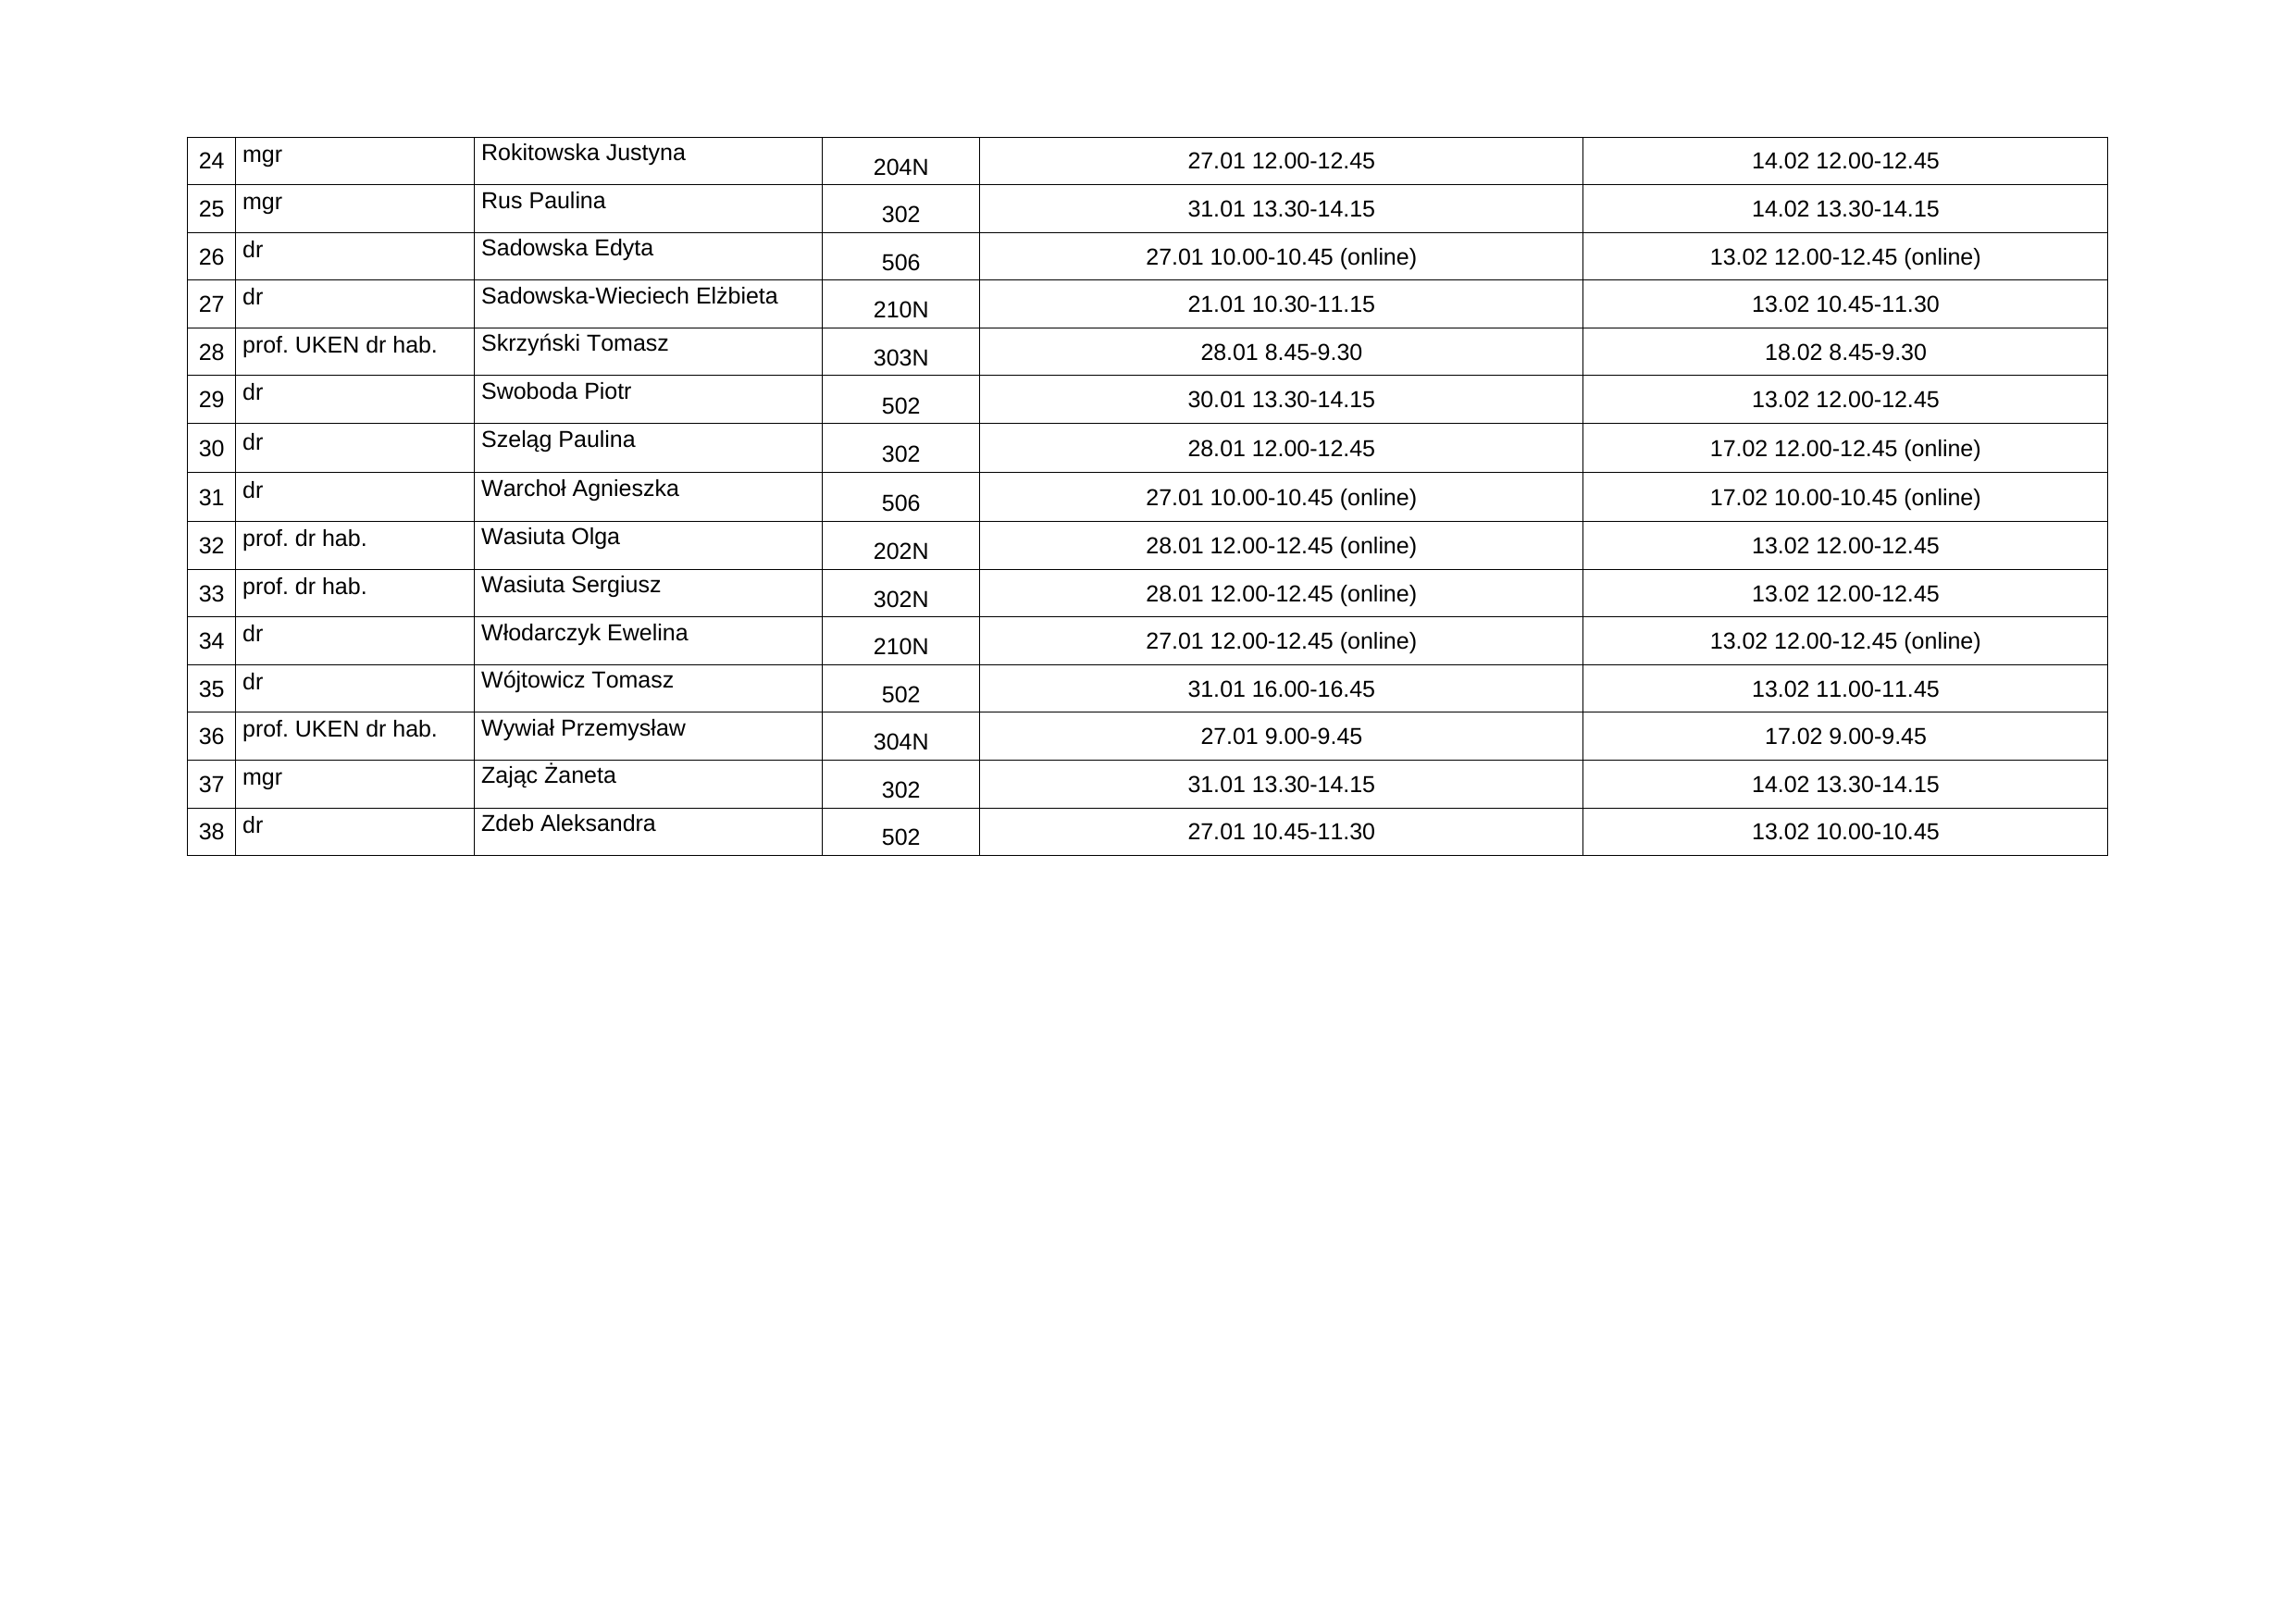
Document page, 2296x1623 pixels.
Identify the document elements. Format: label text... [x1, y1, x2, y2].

table_cell Zając Żaneta [475, 761, 822, 807]
table_cell Swoboda Piotr [475, 376, 822, 423]
table_cell Rokitowska Justyna [475, 138, 822, 184]
table_cell mgr [236, 138, 474, 184]
table_cell 27.01 12.00-12.45 (online) [980, 617, 1582, 664]
table_cell 502 [823, 376, 979, 423]
table_cell 26 [188, 233, 235, 279]
table_cell 210N [823, 617, 979, 664]
table_cell 31.01 16.00-16.45 [980, 665, 1582, 712]
table_cell 31.01 13.30-14.15 [980, 761, 1582, 807]
table_cell dr [236, 376, 474, 423]
table_cell prof. UKEN dr hab. [236, 328, 474, 375]
table_cell 17.02 9.00-9.45 [1583, 712, 2107, 760]
table_cell 32 [188, 522, 235, 568]
table_cell 38 [188, 809, 235, 855]
table_cell 27.01 10.00-10.45 (online) [980, 233, 1582, 279]
table_cell prof. dr hab. [236, 570, 474, 616]
table_cell 31.01 13.30-14.15 [980, 185, 1582, 232]
table_cell mgr [236, 761, 474, 807]
table_cell 36 [188, 712, 235, 760]
table_cell 302 [823, 424, 979, 472]
table_cell prof. UKEN dr hab. [236, 712, 474, 760]
table_cell Warchoł Agnieszka [475, 473, 822, 521]
table_cell Sadowska Edyta [475, 233, 822, 279]
table_cell Szeląg Paulina [475, 424, 822, 472]
table_cell 302N [823, 570, 979, 616]
table_cell 35 [188, 665, 235, 712]
table_cell 302 [823, 185, 979, 232]
table_cell 27.01 10.00-10.45 (online) [980, 473, 1582, 521]
table_cell dr [236, 280, 474, 328]
table_cell 302 [823, 761, 979, 807]
table_cell 210N [823, 280, 979, 328]
table_cell 13.02 10.45-11.30 [1583, 280, 2107, 328]
table_cell Skrzyński Tomasz [475, 328, 822, 375]
table_cell 28.01 12.00-12.45 (online) [980, 522, 1582, 568]
table_cell Włodarczyk Ewelina [475, 617, 822, 664]
table_cell 18.02 8.45-9.30 [1583, 328, 2107, 375]
table_cell dr [236, 617, 474, 664]
table_cell 34 [188, 617, 235, 664]
table_cell 13.02 12.00-12.45 (online) [1583, 233, 2107, 279]
table_cell 303N [823, 328, 979, 375]
table_cell 13.02 10.00-10.45 [1583, 809, 2107, 855]
table_cell 28 [188, 328, 235, 375]
table_cell dr [236, 424, 474, 472]
table_cell 24 [188, 138, 235, 184]
table_cell prof. dr hab. [236, 522, 474, 568]
table_cell Wasiuta Sergiusz [475, 570, 822, 616]
table_cell 13.02 12.00-12.45 [1583, 376, 2107, 423]
table_cell 27 [188, 280, 235, 328]
table_cell 506 [823, 233, 979, 279]
table_cell 29 [188, 376, 235, 423]
table_cell 27.01 12.00-12.45 [980, 138, 1582, 184]
table_cell 502 [823, 809, 979, 855]
table_cell 502 [823, 665, 979, 712]
table_cell 28.01 12.00-12.45 [980, 424, 1582, 472]
table_cell 21.01 10.30-11.15 [980, 280, 1582, 328]
table_cell 27.01 10.45-11.30 [980, 809, 1582, 855]
table_cell 14.02 13.30-14.15 [1583, 761, 2107, 807]
table_cell 17.02 10.00-10.45 (online) [1583, 473, 2107, 521]
table_cell 30 [188, 424, 235, 472]
table_cell 13.02 12.00-12.45 (online) [1583, 617, 2107, 664]
table_cell 25 [188, 185, 235, 232]
table_cell 33 [188, 570, 235, 616]
table_cell 14.02 13.30-14.15 [1583, 185, 2107, 232]
table_cell 13.02 12.00-12.45 [1583, 570, 2107, 616]
table_cell Zdeb Aleksandra [475, 809, 822, 855]
table_cell mgr [236, 185, 474, 232]
table_cell 13.02 11.00-11.45 [1583, 665, 2107, 712]
table_cell 30.01 13.30-14.15 [980, 376, 1582, 423]
table_cell 202N [823, 522, 979, 568]
table_cell 28.01 8.45-9.30 [980, 328, 1582, 375]
table_cell Sadowska-Wieciech Elżbieta [475, 280, 822, 328]
table_cell Wasiuta Olga [475, 522, 822, 568]
table_cell Rus Paulina [475, 185, 822, 232]
table_cell dr [236, 809, 474, 855]
table_cell 37 [188, 761, 235, 807]
table_cell dr [236, 665, 474, 712]
table_cell 17.02 12.00-12.45 (online) [1583, 424, 2107, 472]
table_cell 304N [823, 712, 979, 760]
table_cell 14.02 12.00-12.45 [1583, 138, 2107, 184]
table_cell dr [236, 233, 474, 279]
table_cell 28.01 12.00-12.45 (online) [980, 570, 1582, 616]
table_cell dr [236, 473, 474, 521]
table_cell 31 [188, 473, 235, 521]
table_cell 506 [823, 473, 979, 521]
table_cell Wójtowicz Tomasz [475, 665, 822, 712]
table_cell 13.02 12.00-12.45 [1583, 522, 2107, 568]
table_cell 27.01 9.00-9.45 [980, 712, 1582, 760]
table_cell Wywiał Przemysław [475, 712, 822, 760]
table_cell 204N [823, 138, 979, 184]
